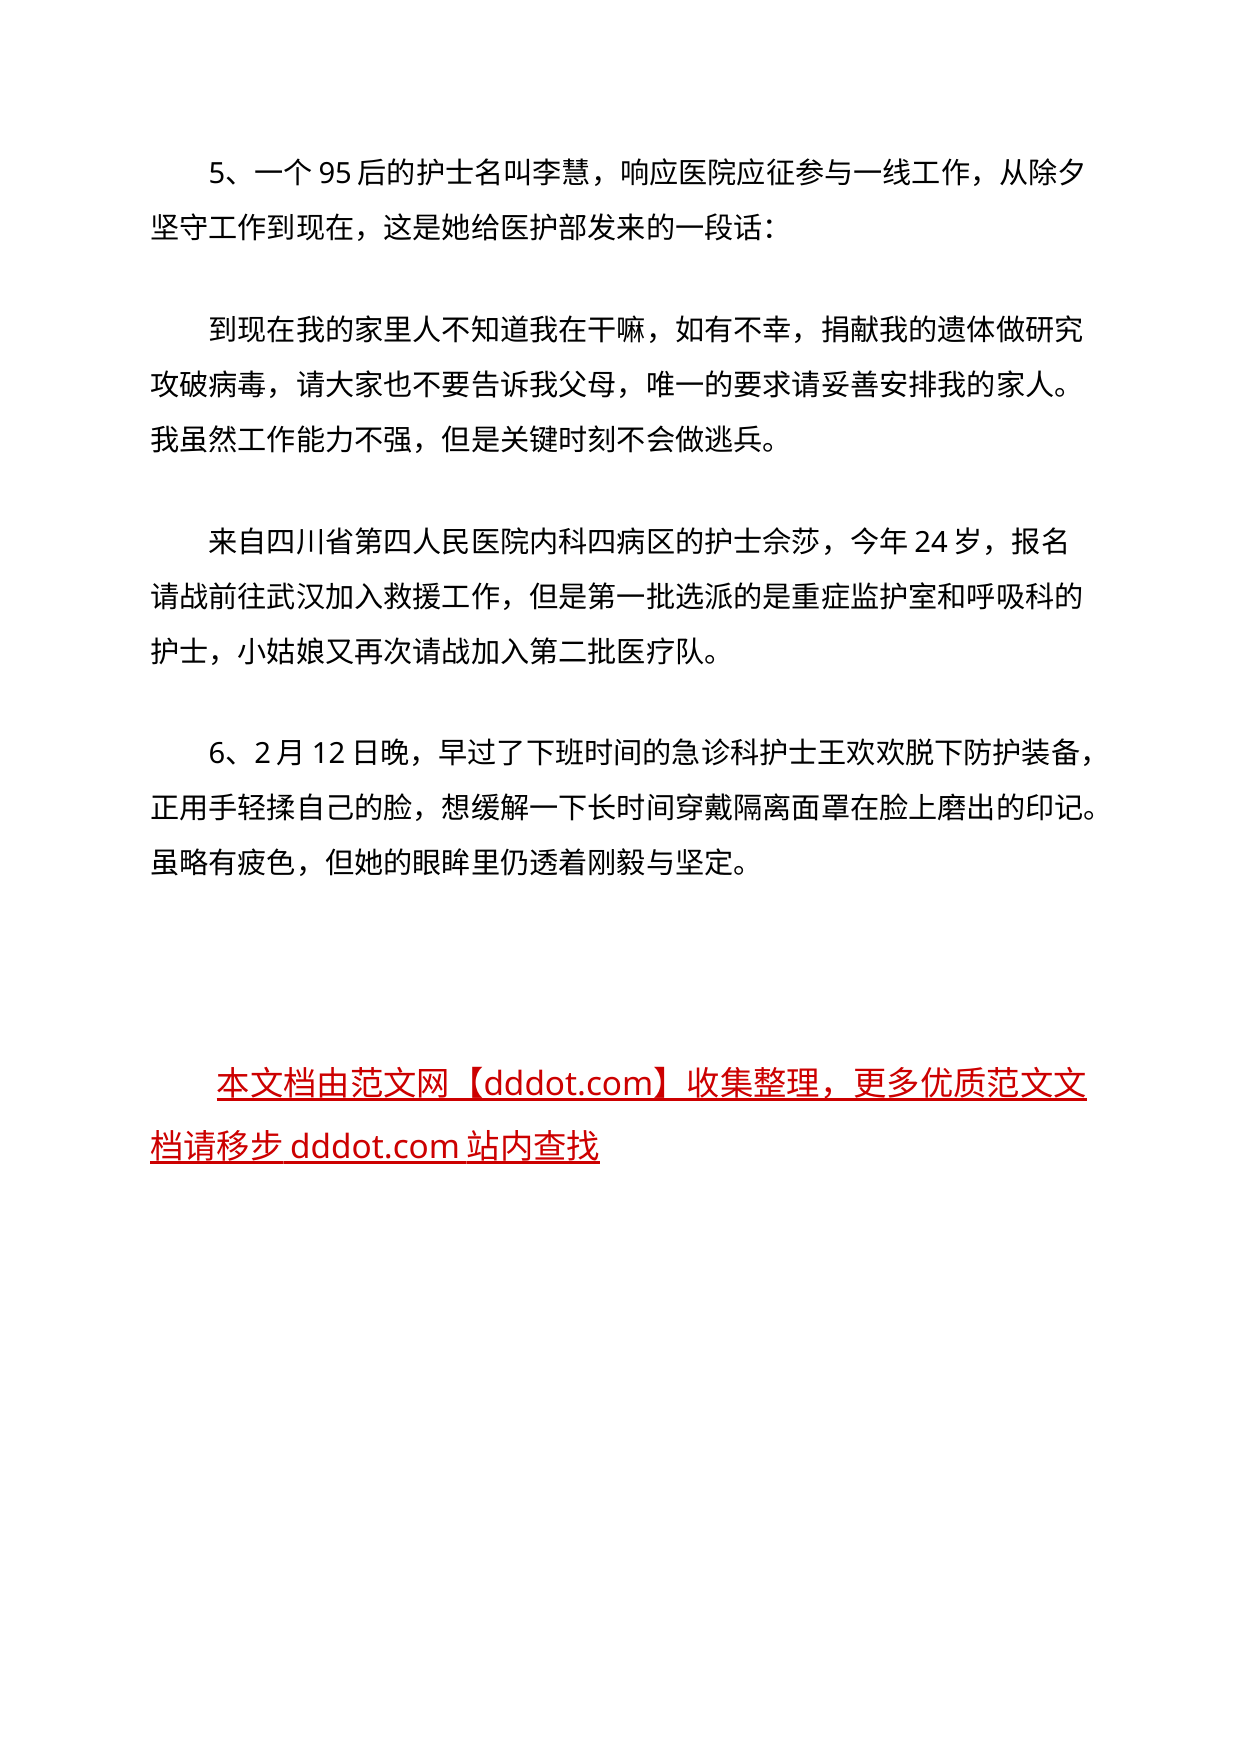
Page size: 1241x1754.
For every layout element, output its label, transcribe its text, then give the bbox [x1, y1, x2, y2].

text 5、一个95后的护士名叫李慧，响应医院应征参与一线工作，从除夕坚守工作到现在，这是她给医护部发来的一段话： [150, 150, 1090, 247]
text 6、2月12日晚，早过了下班时间的急诊科护士王欢欢脱下防护装备，正用手轻揉自己的脸，想缓解一下长时间穿戴隔离面罩在脸上磨出的印记。虽略有疲色，但她的眼眸里仍透着刚毅与坚定。 [150, 730, 1090, 882]
text 来自四川省第四人民医院内科四病区的护士佘莎，今年24岁，报名请战前往武汉加入救援工作，但是第一批选派的是重症监护室和呼吸科的护士，小姑娘又再次请战加入第二批医疗队。 [150, 518, 1090, 671]
text 到现在我的家里人不知道我在干嘛，如有不幸，捐献我的遗体做研究攻破病毒，请大家也不要告诉我父母，唯一的要求请妥善安排我的家人。我虽然工作能力不强，但是关键时刻不会做逃兵。 [150, 307, 1090, 459]
text 本文档由范文网【dddot.com】收集整理，更多优质范文文档请移步dddot.com站内查找 [150, 1057, 1090, 1168]
